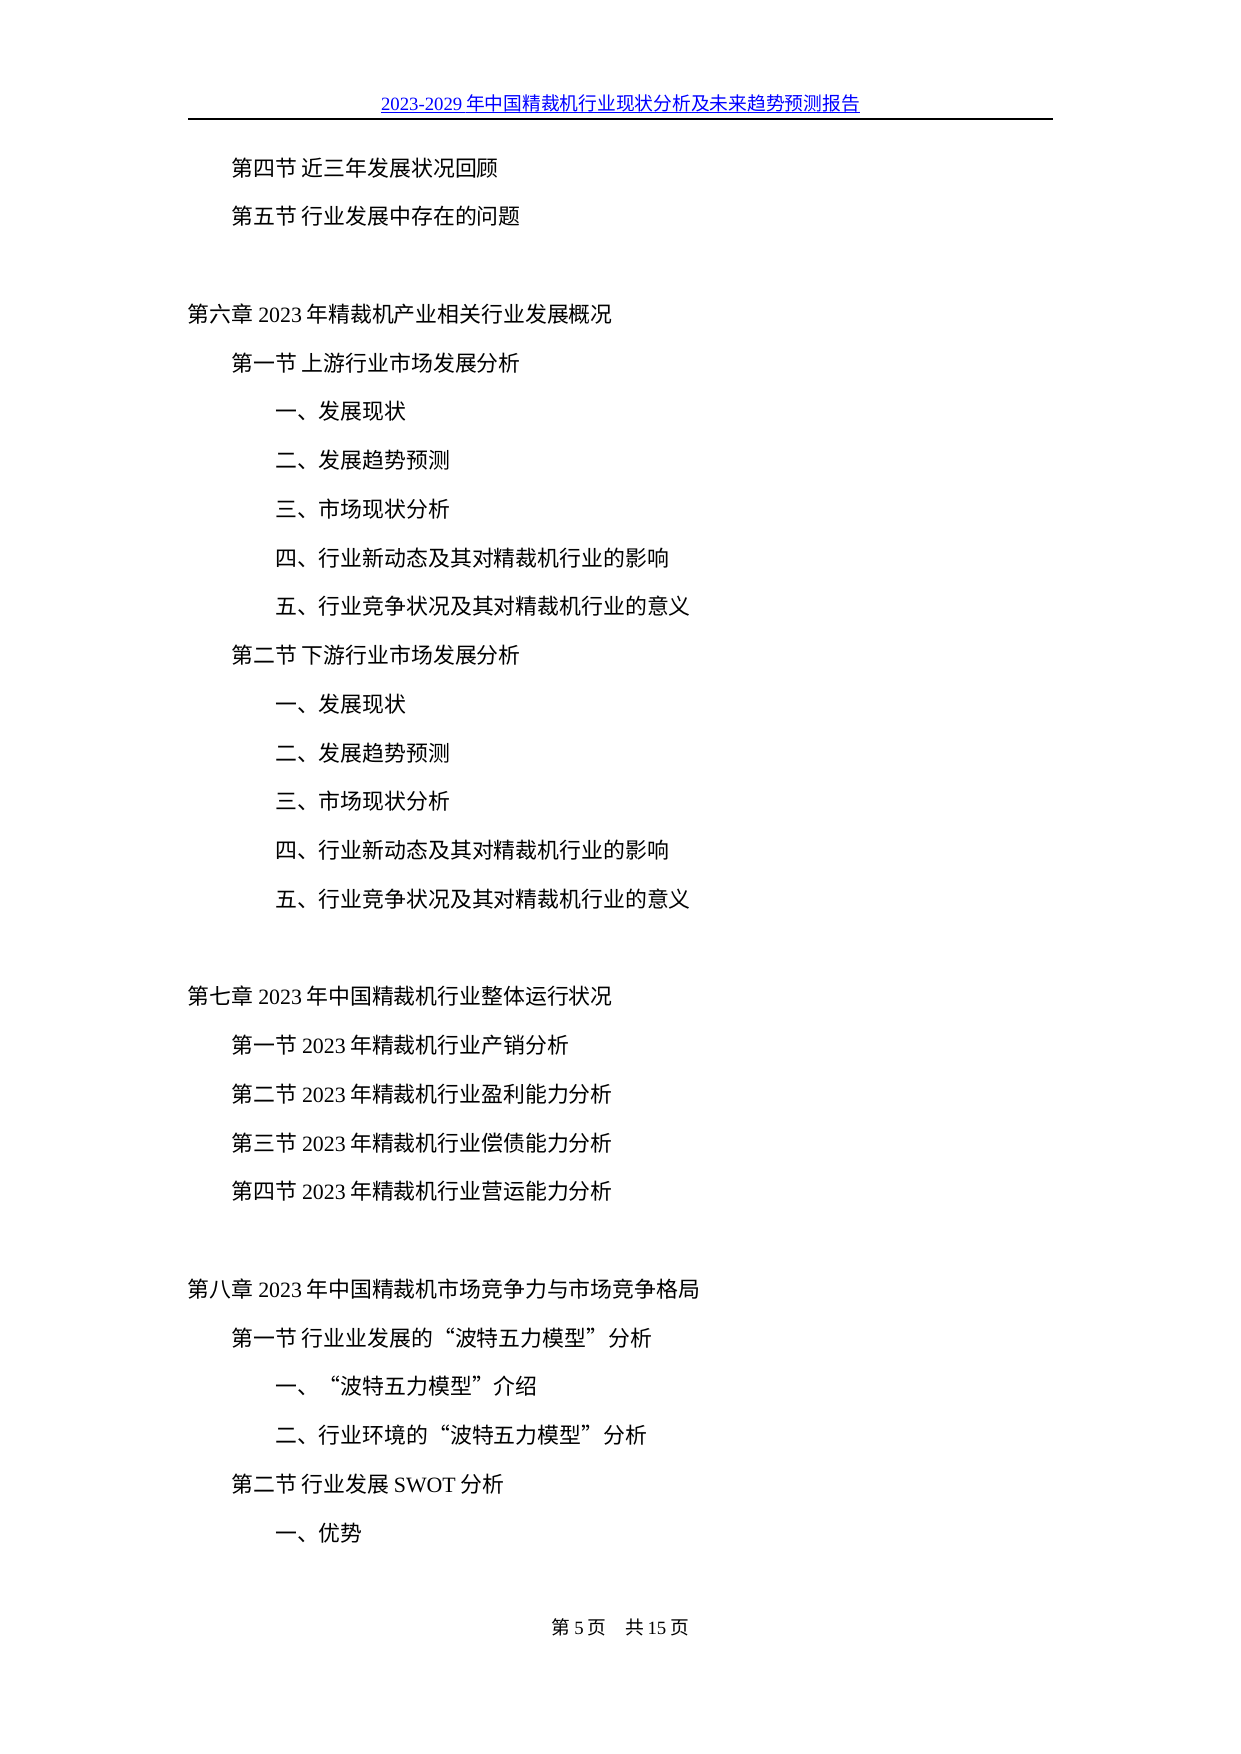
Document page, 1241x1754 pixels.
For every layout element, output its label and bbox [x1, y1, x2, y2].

text [187, 150, 1053, 1548]
